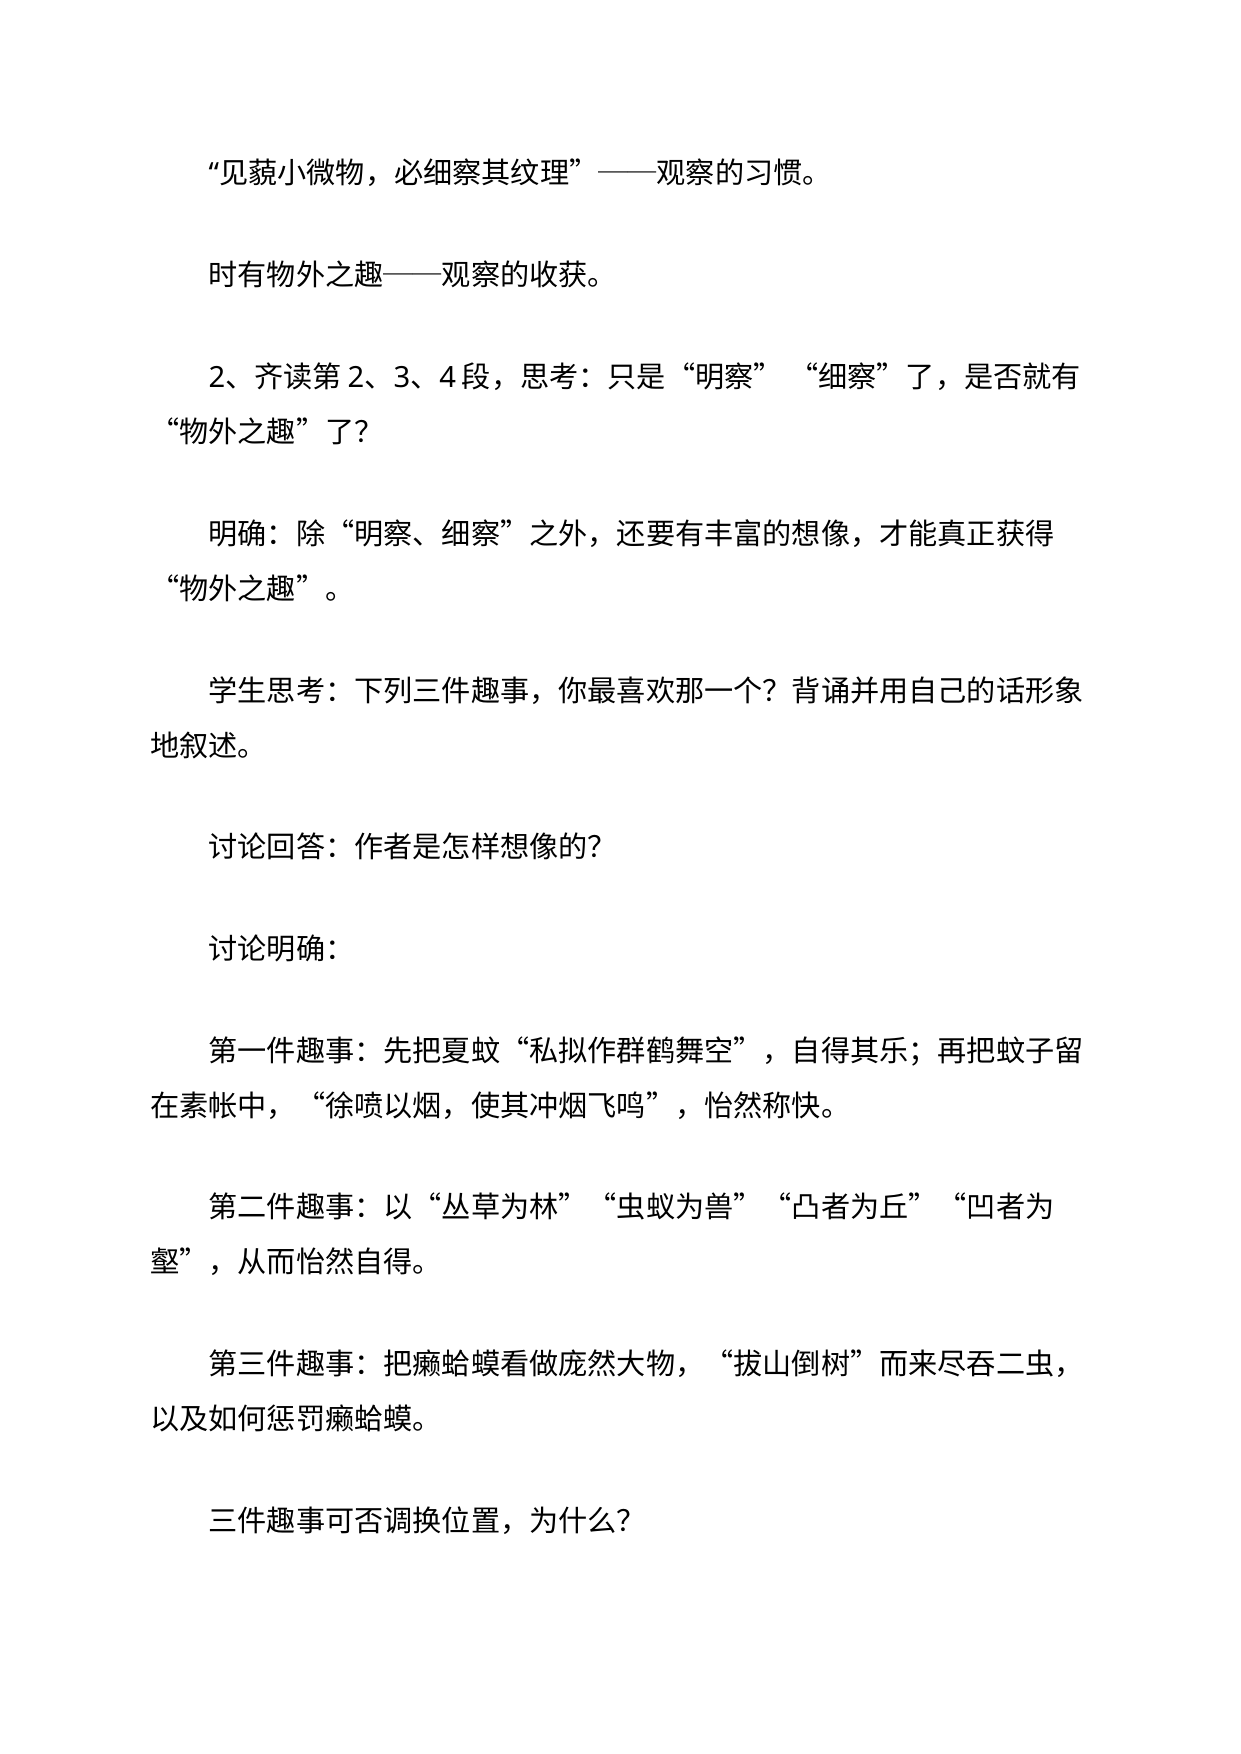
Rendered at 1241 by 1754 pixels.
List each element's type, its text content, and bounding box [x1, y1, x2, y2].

text 2、齐读第2、3、4段，思考：只是“明察” “细察”了，是否就有“物外之趣”了？ [150, 354, 1090, 451]
text 明确：除“明察、细察”之外，还要有丰富的想像，才能真正获得“物外之趣”。 [150, 511, 1090, 608]
text 第三件趣事：把癞蛤蟆看做庞然大物，“拔山倒树”而来尽吞二虫，以及如何惩罚癞蛤蟆。 [150, 1341, 1090, 1438]
text 时有物外之趣──观察的收获。 [150, 252, 1090, 294]
text 讨论回答：作者是怎样想像的？ [150, 824, 1090, 866]
text “见藐小微物，必细察其纹理”──观察的习惯。 [150, 150, 1090, 192]
text 第二件趣事：以“丛草为林”“虫蚁为兽”“凸者为丘”“凹者为壑”，从而怡然自得。 [150, 1184, 1090, 1281]
text 讨论明确： [150, 926, 1090, 968]
text 三件趣事可否调换位置，为什么？ [150, 1497, 1090, 1540]
text 学生思考：下列三件趣事，你最喜欢那一个？背诵并用自己的话形象地叙述。 [150, 667, 1090, 764]
text 第一件趣事：先把夏蚊“私拟作群鹤舞空”，自得其乐；再把蚊子留在素帐中，“徐喷以烟，使其冲烟飞鸣”，怡然称快。 [150, 1027, 1090, 1124]
